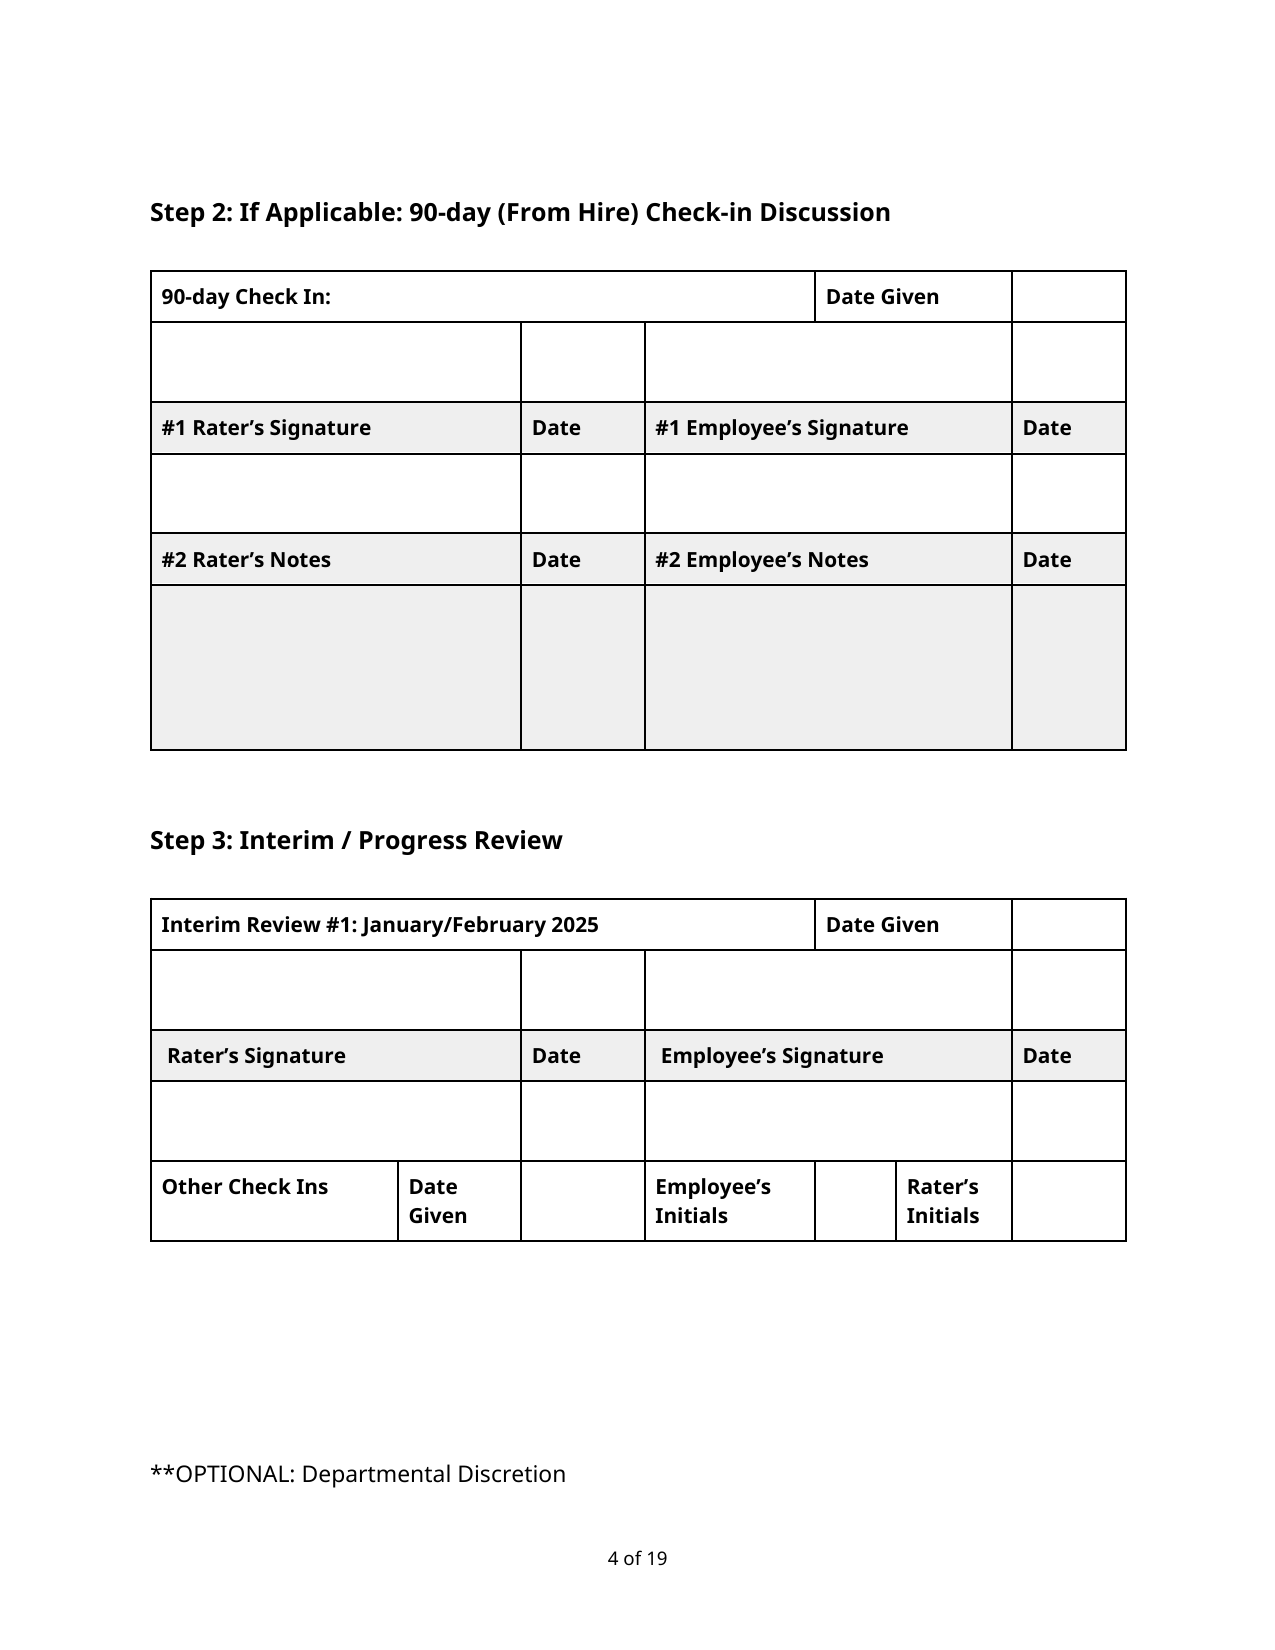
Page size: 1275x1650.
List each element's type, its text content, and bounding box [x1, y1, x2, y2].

table_cell [152, 323, 520, 401]
table_cell Rater’s Initials [897, 1162, 1011, 1240]
table_cell [1013, 323, 1125, 401]
table_header [1013, 900, 1125, 949]
table_cell Employee’s Initials [646, 1162, 814, 1240]
table_cell [646, 323, 1011, 401]
table_cell [152, 951, 520, 1029]
table_cell Rater’s Signature [152, 1031, 520, 1080]
text **OPTIONAL: Departmental Discretion [150, 1457, 1125, 1489]
table_cell [1013, 455, 1125, 532]
table_cell [1013, 951, 1125, 1029]
table_cell Employee’s Signature [646, 1031, 1011, 1080]
table_cell [1013, 586, 1125, 749]
table_cell [646, 455, 1011, 532]
table_header [1013, 272, 1125, 321]
table_header Interim Review #1: January/February 2025 [152, 900, 814, 949]
table_cell [522, 455, 644, 532]
table_cell #2 Rater’s Notes [152, 534, 520, 583]
table_cell Date [522, 1031, 644, 1080]
table_cell [522, 1162, 644, 1240]
table_cell #1 Rater’s Signature [152, 403, 520, 452]
subtitle Step 2: If Applicable: 90-day (From Hire) Check-in Discussion [150, 195, 1125, 229]
table_header Date Given [816, 272, 1011, 321]
table_cell [522, 1082, 644, 1160]
table_cell Date Given [399, 1162, 520, 1240]
table_cell [816, 1162, 895, 1240]
subtitle Step 3: Interim / Progress Review [150, 823, 1125, 857]
table_cell [152, 1082, 520, 1160]
table_cell [522, 586, 644, 749]
table_cell [522, 951, 644, 1029]
table_cell [1013, 1162, 1125, 1240]
table_cell [646, 586, 1011, 749]
table_cell [646, 951, 1011, 1029]
table_cell [152, 455, 520, 532]
table_header Date Given [816, 900, 1011, 949]
table_cell Date [1013, 1031, 1125, 1080]
table_header 90-day Check In: [152, 272, 814, 321]
table_cell #2 Employee’s Notes [646, 534, 1011, 583]
table_cell Date [1013, 534, 1125, 583]
table_cell Date [522, 534, 644, 583]
table_cell Other Check Ins [152, 1162, 397, 1240]
table_cell Date [522, 403, 644, 452]
table_cell [152, 586, 520, 749]
table_cell Date [1013, 403, 1125, 452]
table_cell [1013, 1082, 1125, 1160]
table_cell [646, 1082, 1011, 1160]
table_cell #1 Employee’s Signature [646, 403, 1011, 452]
table_cell [522, 323, 644, 401]
